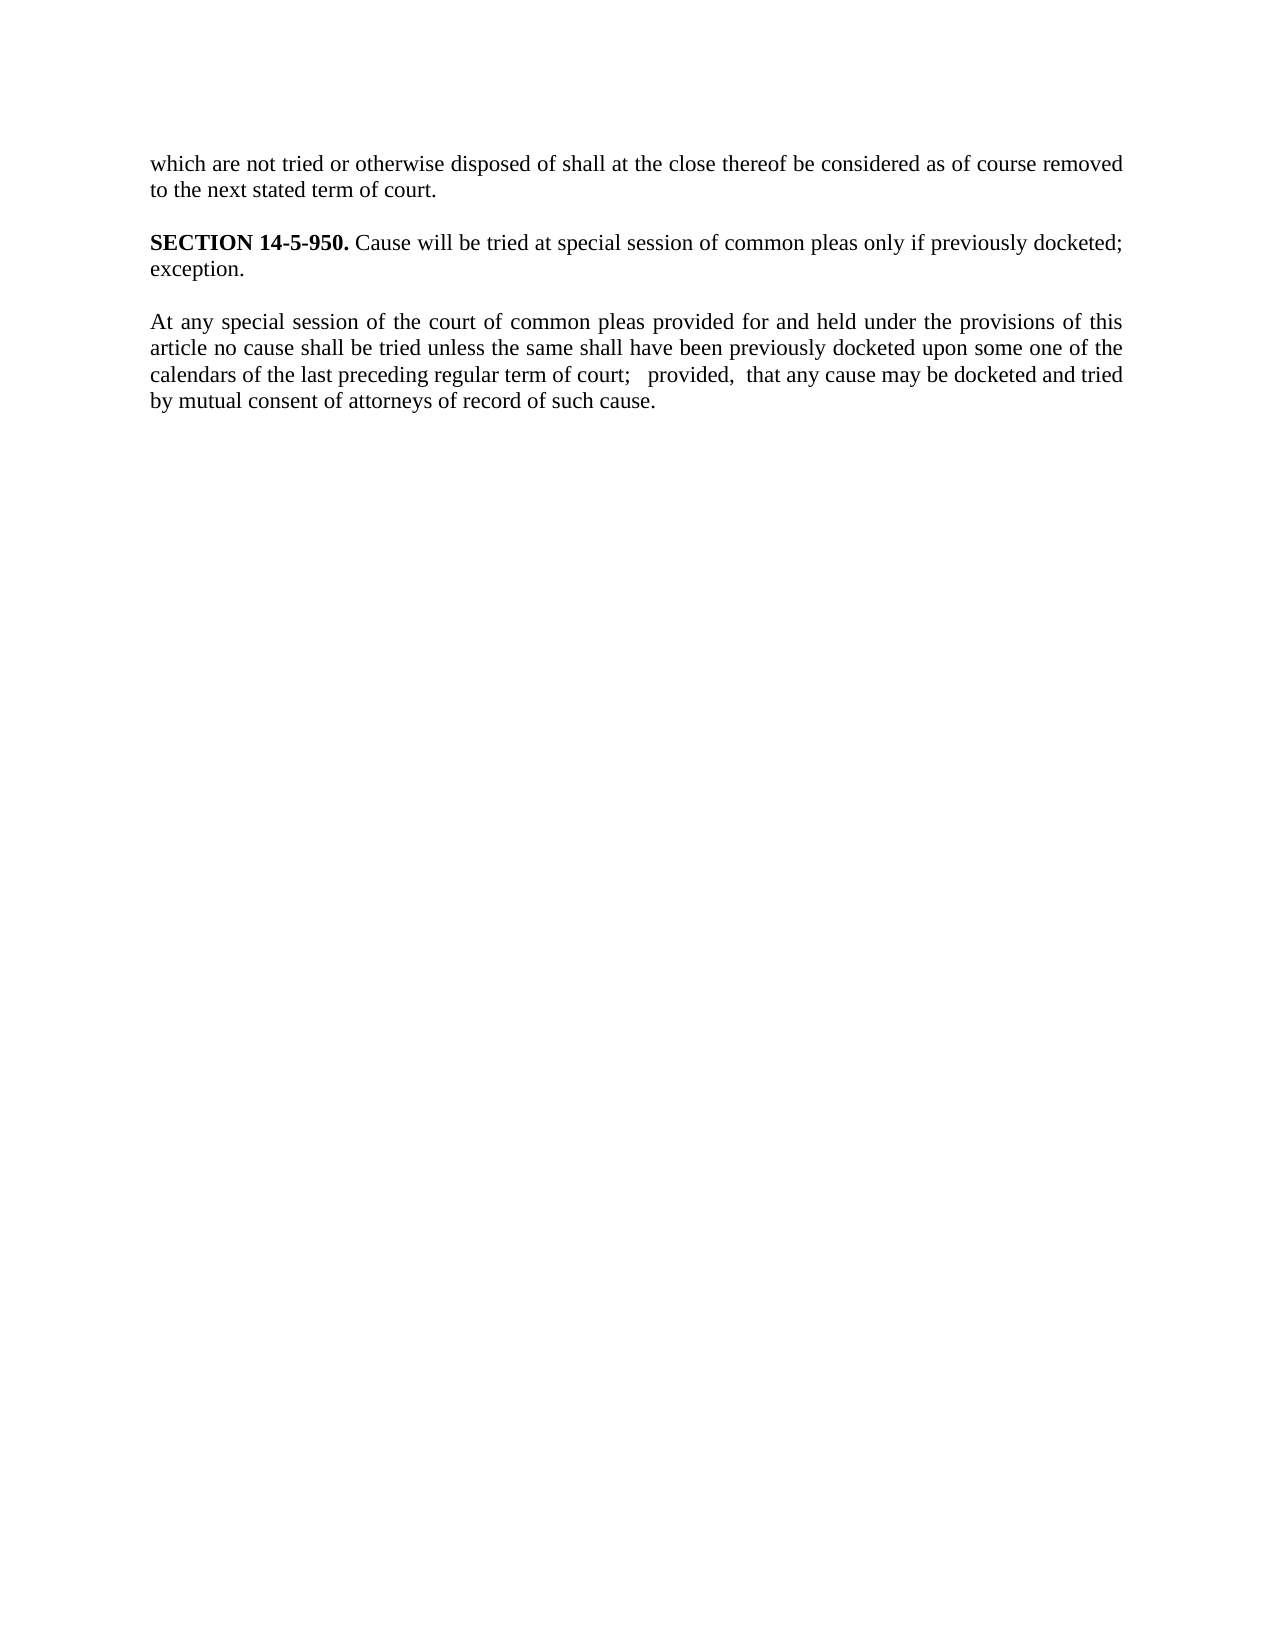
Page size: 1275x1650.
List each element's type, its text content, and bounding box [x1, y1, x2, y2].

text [150, 150, 1125, 203]
text SECTION 14-5-950. Cause will be tried at special session of common pleas only if previously docketed; exception. [150, 229, 1125, 282]
text At any special session of the court of common pleas provided for and held under the provisions of this article no cause shall be tried unless the same shall have been previously docketed upon some one of the calendars of the last preceding regular term of court; provided, that any cause may be docketed and tried by mutual consent of attorneys of record of such cause. [150, 308, 1125, 413]
